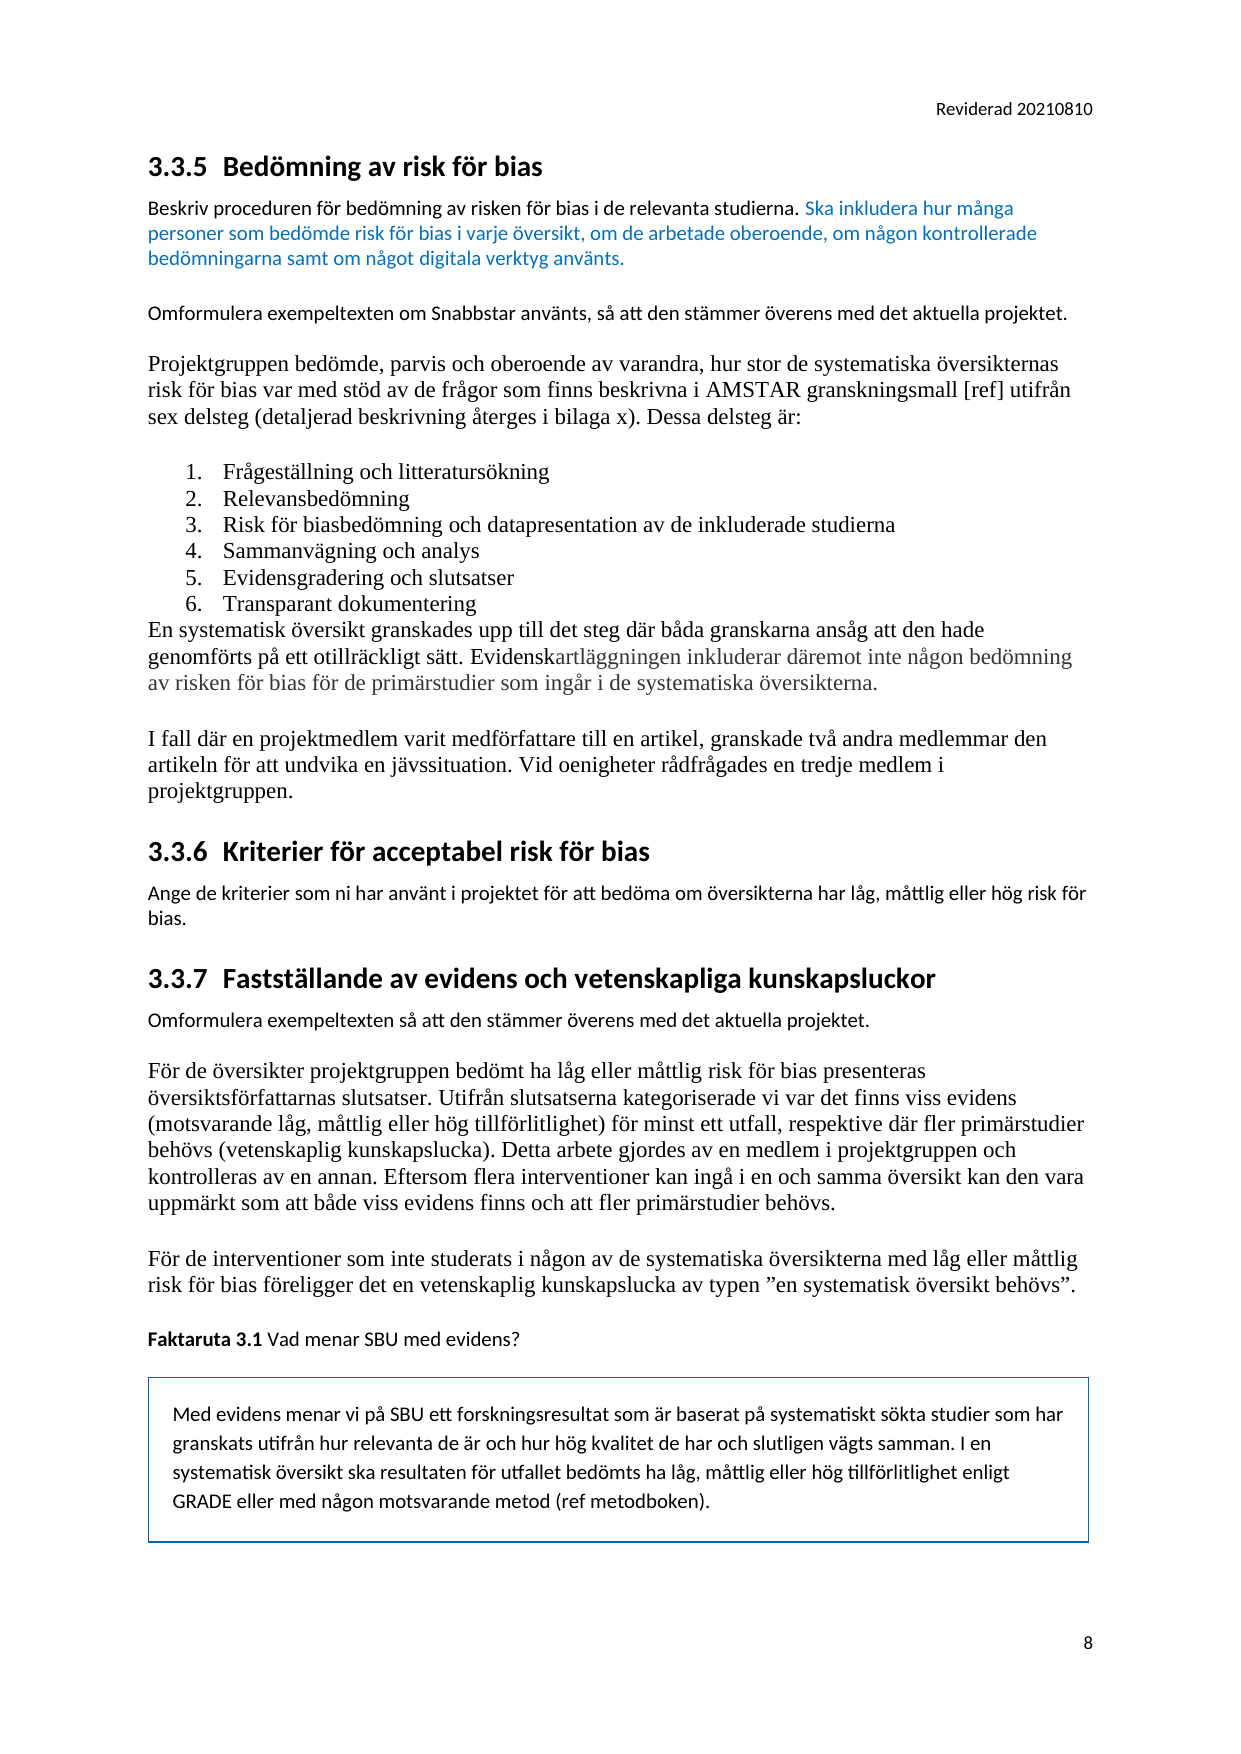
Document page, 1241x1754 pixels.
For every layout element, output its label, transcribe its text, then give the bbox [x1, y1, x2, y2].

list Transparant dokumentering [185, 590, 1093, 617]
list Sammanvägning och analys [185, 537, 1093, 564]
text För de översikter projektgruppen bedömt ha låg eller måttlig risk för bias presenteras översiktsförfattarnas slutsatser. Utifrån slutsatserna kategoriserade vi var det finns viss evidens (motsvarande låg, måttlig eller hög tillförlitlighet) för minst ett utfall, respektive där fler primärstudier behövs (vetenskaplig kunskapslucka). Detta arbete gjordes av en medlem i projektgruppen och kontrolleras av en annan. Eftersom flera interventioner kan ingå i en och samma översikt kan den vara uppmärkt som att både viss evidens finns och att fler primärstudier behövs. [148, 1057, 1093, 1216]
list Relevansbedömning [185, 485, 1093, 511]
table_header Med evidens menar vi på SBU ett forskningsresultat som är baserat på systematiskt sökta studier som har granskats utifrån hur relevanta de är och hur hög kvalitet de har och slutligen vägts samman. I en systematisk översikt ska resultaten för utfallet bedömts ha låg, måttlig eller hög tillförlitlighet enligt GRADE eller med någon motsvarande metod (ref metodboken). [149, 1378, 1088, 1541]
subtitle Bedömning av risk för bias [148, 148, 1093, 183]
text Faktaruta 3.1 Vad menar SBU med evidens? [148, 1327, 1093, 1352]
list Evidensgradering och slutsatser [185, 564, 1093, 590]
text Omformulera exempeltexten om Snabbstar använts, så att den stämmer överens med det aktuella projektet. [148, 300, 1093, 326]
list Frågeställning och litteratursökning [185, 458, 1093, 485]
subtitle Kriterier för acceptabel risk för bias [148, 833, 1093, 869]
text För de interventioner som inte studerats i någon av de systematiska översikterna med låg eller måttlig risk för bias föreligger det en vetenskaplig kunskapslucka av typen ”en systematisk översikt behövs”. [148, 1245, 1093, 1297]
text Beskriv proceduren för bedömning av risken för bias i de relevanta studierna. Ska inkludera hur många personer som bedömde risk för bias i varje översikt, om de arbetade oberoende, om någon kontrollerade bedömningarna samt om något digitala verktyg använts. [148, 195, 1093, 271]
text I fall där en projektmedlem varit medförfattare till en artikel, granskade två andra medlemmar den artikeln för att undvika en jävssituation. Vid oenigheter rådfrågades en tredje medlem i projektgruppen. [148, 725, 1093, 804]
text Omformulera exempeltexten så att den stämmer överens med det aktuella projektet. [148, 1007, 1093, 1033]
text En systematisk översikt granskades upp till det steg där båda granskarna ansåg att den hade genomförts på ett otillräckligt sätt. Evidenskartläggningen inkluderar däremot inte någon bedömning av risken för bias för de primärstudier som ingår i de systematiska översikterna. [148, 617, 1093, 696]
subtitle Fastställande av evidens och vetenskapliga kunskapsluckor [148, 960, 1093, 996]
text Projektgruppen bedömde, parvis och oberoende av varandra, hur stor de systematiska översikternas risk för bias var med stöd av de frågor som finns beskrivna i AMSTAR granskningsmall [ref] utifrån sex delsteg (detaljerad beskrivning återges i bilaga x). Dessa delsteg är: [148, 350, 1093, 429]
list Risk för biasbedömning och datapresentation av de inkluderade studierna [185, 511, 1093, 537]
text Ange de kriterier som ni har använt i projektet för att bedöma om översikterna har låg, måttlig eller hög risk för bias. [148, 880, 1093, 931]
